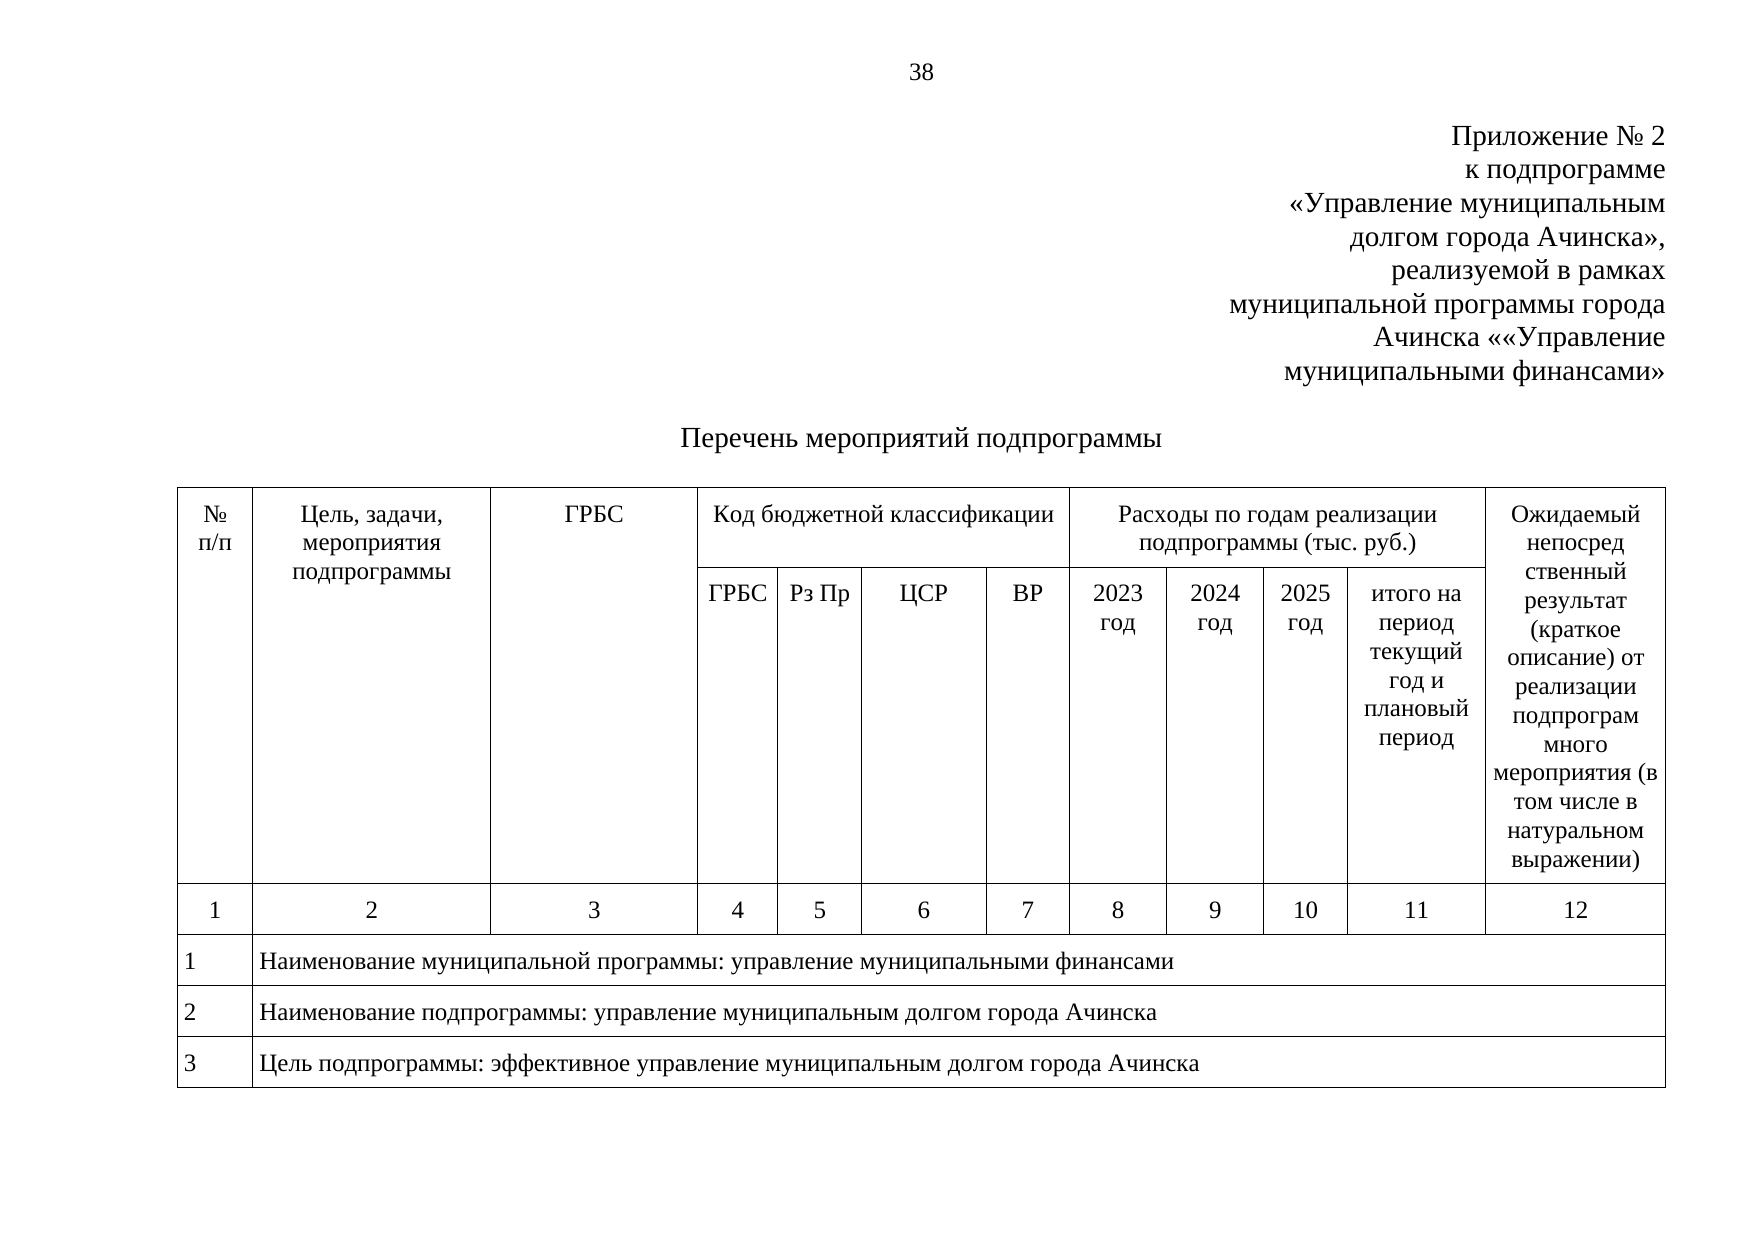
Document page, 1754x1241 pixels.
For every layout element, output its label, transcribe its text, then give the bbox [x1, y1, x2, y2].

table_cell 11 [1348, 884, 1485, 934]
table_cell 3 [178, 1037, 252, 1087]
table_cell итого на период текущий год и плановый период [1348, 568, 1485, 883]
table_cell 2 [253, 884, 490, 934]
table_header № п/п [178, 488, 252, 883]
table_cell 1 [178, 935, 252, 985]
table_header Расходы по годам реализации подпрограммы (тыс. руб.) [1070, 488, 1485, 567]
table_cell 8 [1070, 884, 1166, 934]
table_cell 7 [987, 884, 1069, 934]
table_cell 2025 год [1264, 568, 1347, 883]
table_header Приложение № 2 [1211, 118, 1677, 152]
table_cell ГРБС [698, 568, 777, 883]
table_cell Рз Пр [778, 568, 861, 883]
table_cell Цель подпрограммы: эффективное управление муниципальным долгом города Ачинска [253, 1037, 1665, 1087]
table_cell 3 [491, 884, 697, 934]
table_cell Наименование подпрограммы: управление муниципальным долгом города Ачинска [253, 986, 1665, 1036]
table_header ГРБС [491, 488, 697, 883]
table_header Цель, задачи, мероприятия подпрограммы [253, 488, 490, 883]
table_header Ожидаемый непосред ственный результат (краткое описание) от реализации подпрограм много мероприятия (в том числе в натуральном выражении) [1486, 488, 1665, 883]
table_cell долгом города Ачинска», реализуемой в рамках муниципальной программы города Ачинска ««Управление муниципальными финансами» [1211, 219, 1677, 386]
table_cell ВР [987, 568, 1069, 883]
table_header Код бюджетной классификации [698, 488, 1069, 567]
table_cell ЦСР [862, 568, 986, 883]
table_cell 10 [1264, 884, 1347, 934]
table_cell 12 [1486, 884, 1665, 934]
table_cell Наименование муниципальной программы: управление муниципальными финансами [253, 935, 1665, 985]
table_cell 9 [1167, 884, 1263, 934]
table_cell 2023 год [1070, 568, 1166, 883]
table_cell 2024 год [1167, 568, 1263, 883]
table_cell 2 [178, 986, 252, 1036]
table_cell 5 [778, 884, 861, 934]
table_cell 6 [862, 884, 986, 934]
table_cell 1 [178, 884, 252, 934]
table_cell 4 [698, 884, 777, 934]
table_cell к подпрограмме [1211, 152, 1677, 185]
table_cell «Управление муниципальным [1211, 185, 1677, 219]
text Перечень мероприятий подпрограммы [177, 420, 1665, 453]
